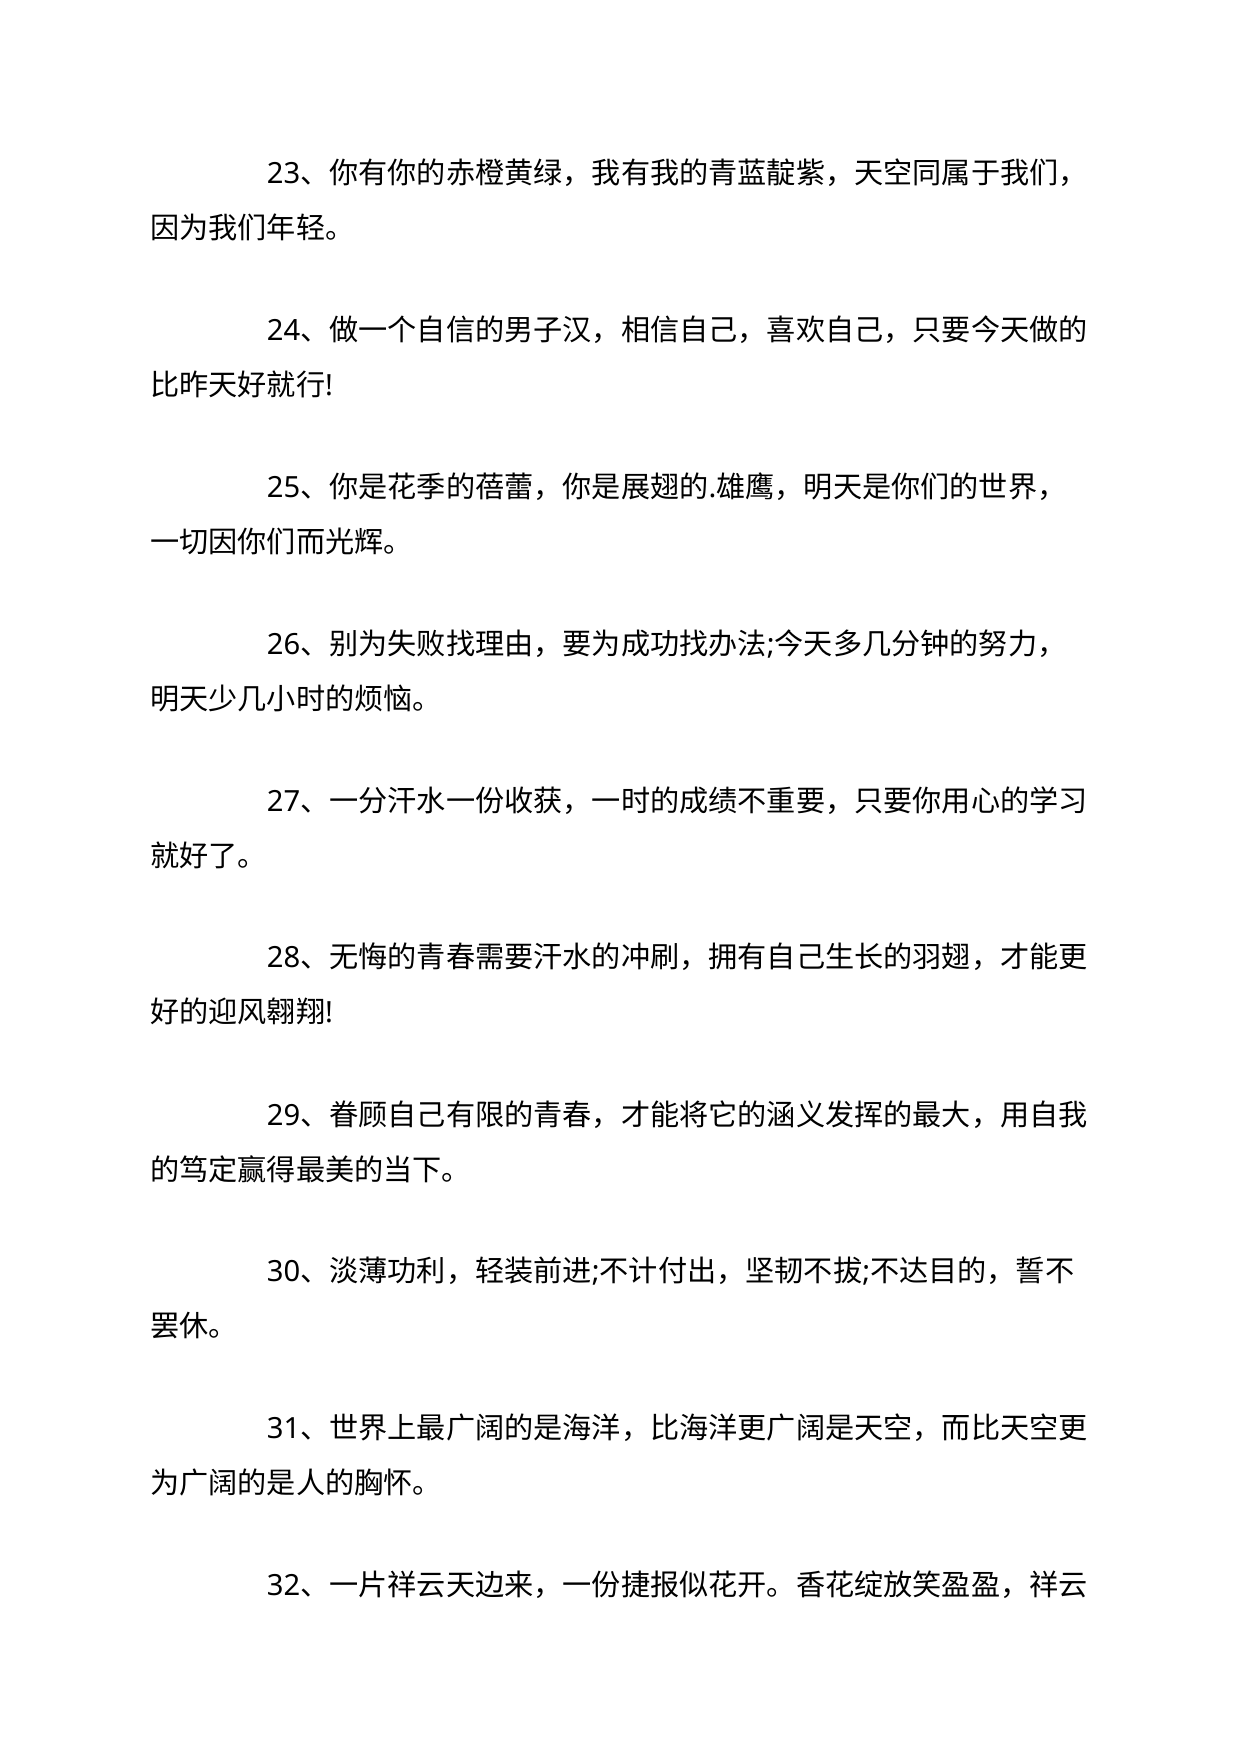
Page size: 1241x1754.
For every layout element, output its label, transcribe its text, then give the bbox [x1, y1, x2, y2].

text 31、世界上最广阔的是海洋，比海洋更广阔是天空，而比天空更为广阔的是人的胸怀。 [150, 1404, 1090, 1502]
text 25、你是花季的蓓蕾，你是展翅的.雄鹰，明天是你们的世界，一切因你们而光辉。 [150, 464, 1090, 561]
text 30、淡薄功利，轻装前进;不计付出，坚韧不拔;不达目的，誓不罢休。 [150, 1248, 1090, 1345]
text 29、眷顾自己有限的青春，才能将它的涵义发挥的最大，用自我的笃定赢得最美的当下。 [150, 1091, 1090, 1188]
text 27、一分汗水一份收获，一时的成绩不重要，只要你用心的学习就好了。 [150, 777, 1090, 874]
text 23、你有你的赤橙黄绿，我有我的青蓝靛紫，天空同属于我们，因为我们年轻。 [150, 150, 1090, 247]
text 26、别为失败找理由，要为成功找办法;今天多几分钟的努力，明天少几小时的烦恼。 [150, 621, 1090, 718]
text 28、无悔的青春需要汗水的冲刷，拥有自己生长的羽翅，才能更好的迎风翱翔! [150, 934, 1090, 1031]
text 24、做一个自信的男子汉，相信自己，喜欢自己，只要今天做的比昨天好就行! [150, 307, 1090, 404]
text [150, 1561, 1090, 1604]
